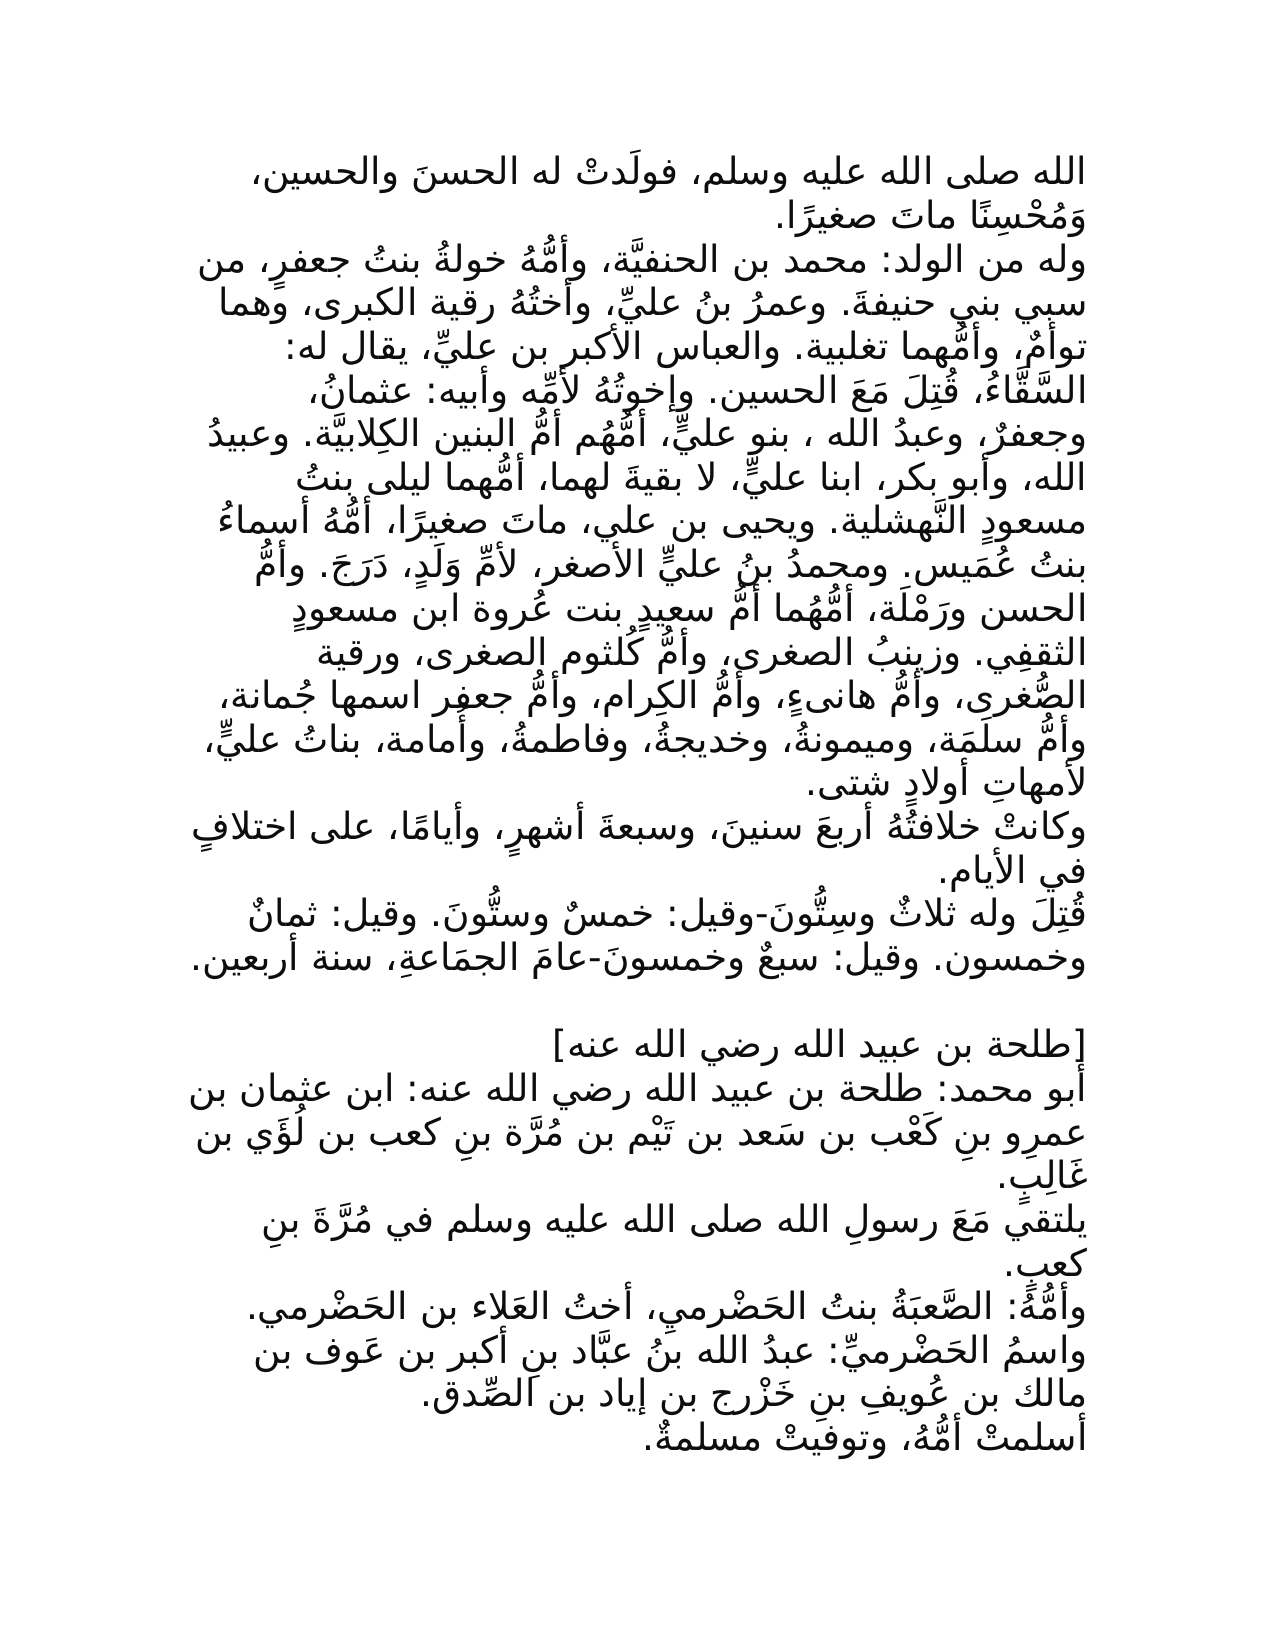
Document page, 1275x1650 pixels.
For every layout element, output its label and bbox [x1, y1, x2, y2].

text [187, 150, 1087, 1459]
